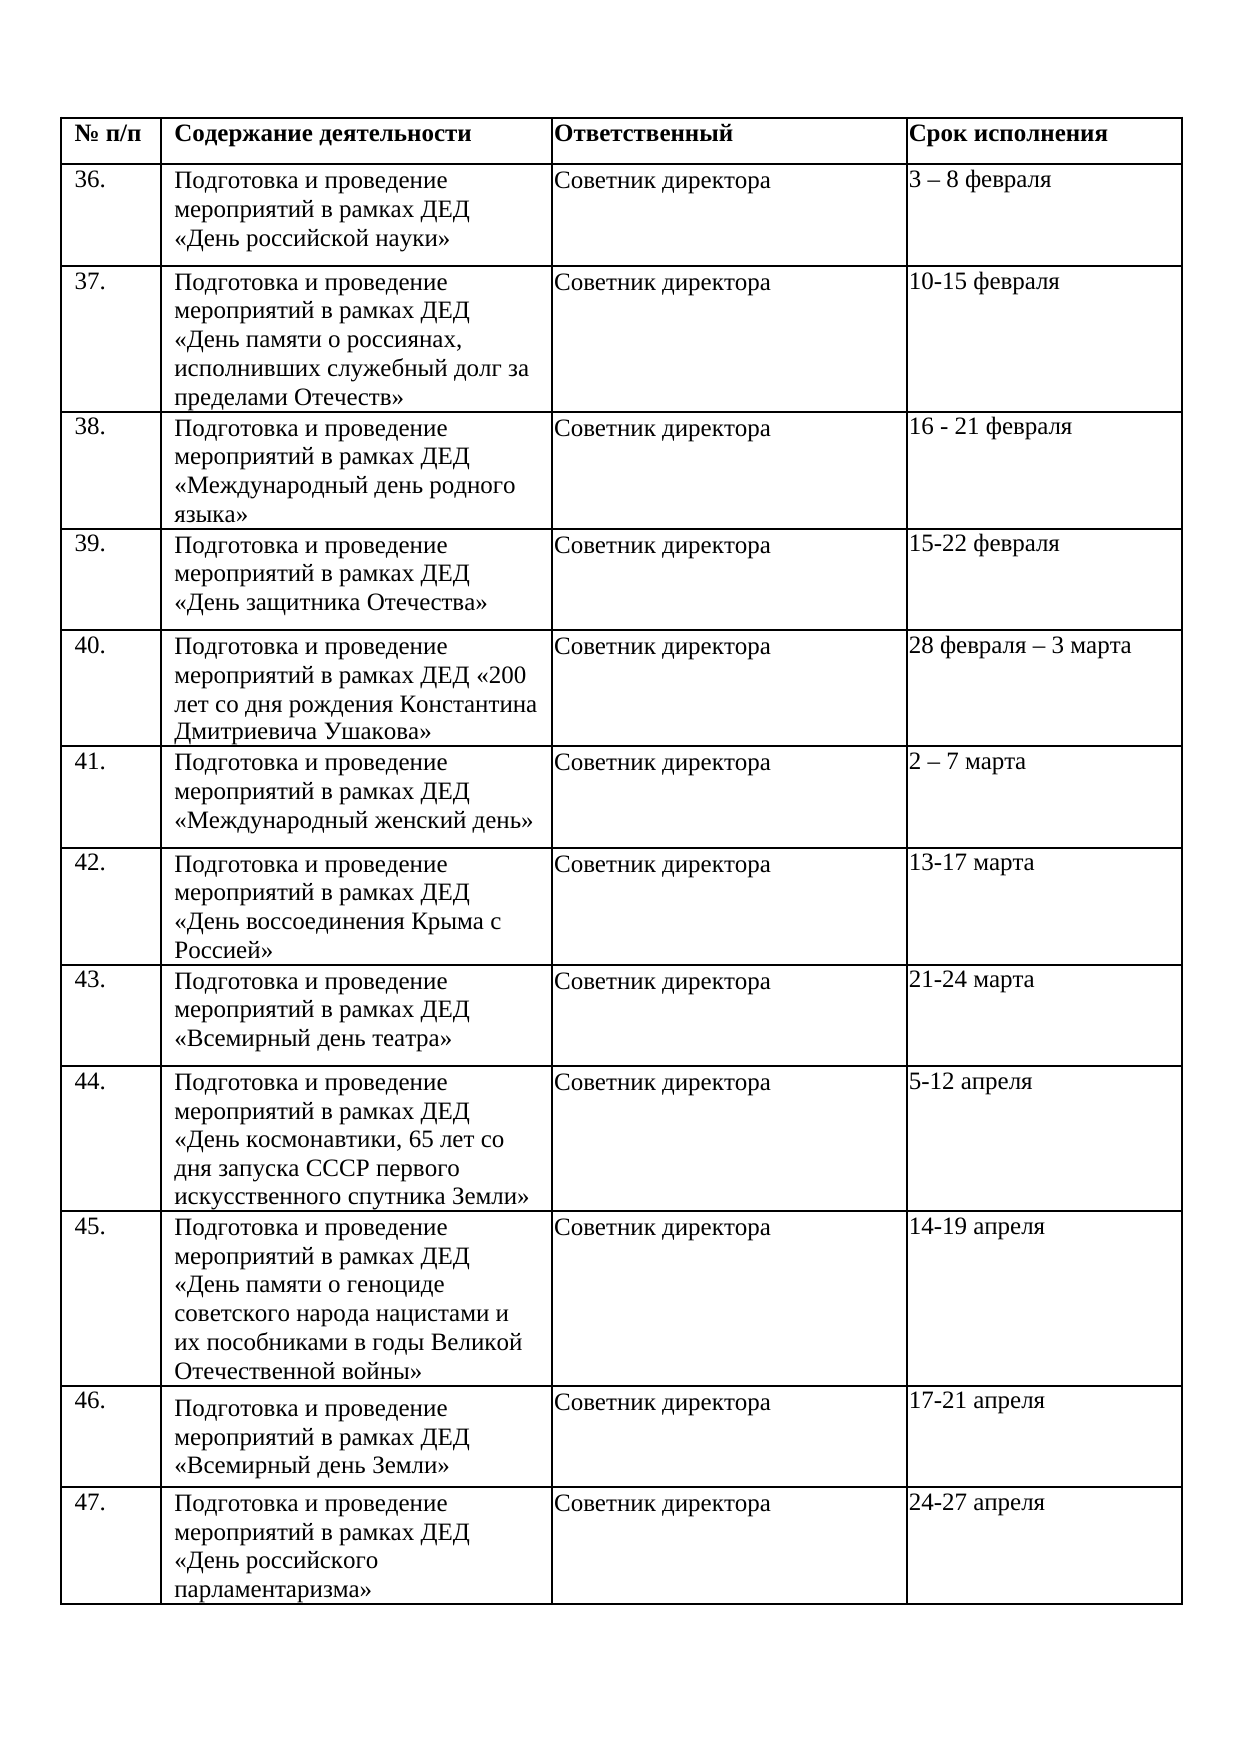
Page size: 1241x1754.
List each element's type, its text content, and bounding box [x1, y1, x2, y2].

table_cell Подготовка и проведение мероприятий в рамках ДЕД «День российской науки» [162, 165, 551, 265]
table_cell Советник директора [553, 165, 906, 265]
table_cell 45. [62, 1212, 160, 1384]
table_cell Советник директора [553, 631, 906, 745]
table_cell Советник директора [553, 413, 906, 528]
table_cell Подготовка и проведение мероприятий в рамках ДЕД «День памяти о россиянах, исполнивших служебный долг за пределами Отечеств» [162, 267, 551, 411]
table_header Ответственный [553, 119, 906, 163]
table_cell 46. [62, 1387, 160, 1486]
table_cell Подготовка и проведение мероприятий в рамках ДЕД «День российского парламентаризма» [162, 1488, 551, 1603]
table_cell 39. [62, 530, 160, 629]
table_cell Советник директора [553, 747, 906, 847]
table_cell 43. [62, 966, 160, 1065]
table_cell 15-22 февраля [908, 530, 1181, 629]
table_cell 38. [62, 413, 160, 528]
table_cell Подготовка и проведение мероприятий в рамках ДЕД «День воссоединения Крыма с Россией» [162, 849, 551, 964]
table_header № п/п [62, 119, 160, 163]
table_cell Советник директора [553, 267, 906, 411]
table_cell Подготовка и проведение мероприятий в рамках ДЕД «Международный женский день» [162, 747, 551, 847]
table_cell 47. [62, 1488, 160, 1603]
table_cell 17-21 апреля [908, 1387, 1181, 1486]
table_cell Подготовка и проведение мероприятий в рамках ДЕД «День памяти о геноциде советского народа нацистами и их пособниками в годы Великой Отечественной войны» [162, 1212, 551, 1384]
table_cell 44. [62, 1067, 160, 1210]
table_cell Подготовка и проведение мероприятий в рамках ДЕД «Международный день родного языка» [162, 413, 551, 528]
table_header Срок исполнения [908, 119, 1181, 163]
table_cell 21-24 марта [908, 966, 1181, 1065]
table_cell 16 - 21 февраля [908, 413, 1181, 528]
table_cell 40. [62, 631, 160, 745]
table_cell Подготовка и проведение мероприятий в рамках ДЕД «Всемирный день театра» [162, 966, 551, 1065]
table_cell Подготовка и проведение мероприятий в рамках ДЕД «200 лет со дня рождения Константина Дмитриевича Ушакова» [162, 631, 551, 745]
table_header Содержание деятельности [162, 119, 551, 163]
table_cell Советник директора [553, 849, 906, 964]
table_cell Подготовка и проведение мероприятий в рамках ДЕД «День космонавтики, 65 лет со дня запуска СССР первого искусственного спутника Земли» [162, 1067, 551, 1210]
table_cell Советник директора [553, 1387, 906, 1486]
table_cell Советник директора [553, 1067, 906, 1210]
table_cell Советник директора [553, 1212, 906, 1384]
table_cell 24-27 апреля [908, 1488, 1181, 1603]
table_cell 36. [62, 165, 160, 265]
table_cell 2 – 7 марта [908, 747, 1181, 847]
table_cell 3 – 8 февраля [908, 165, 1181, 265]
table_cell Советник директора [553, 966, 906, 1065]
table_cell Подготовка и проведение мероприятий в рамках ДЕД «День защитника Отечества» [162, 530, 551, 629]
table_cell 42. [62, 849, 160, 964]
table_cell 14-19 апреля [908, 1212, 1181, 1384]
table_cell Советник директора [553, 530, 906, 629]
table_cell Подготовка и проведение мероприятий в рамках ДЕД «Всемирный день Земли» [162, 1387, 551, 1486]
table_cell 37. [62, 267, 160, 411]
table_cell 41. [62, 747, 160, 847]
table_cell Советник директора [553, 1488, 906, 1603]
table_cell 13-17 марта [908, 849, 1181, 964]
table_cell 10-15 февраля [908, 267, 1181, 411]
table_cell 28 февраля – 3 марта [908, 631, 1181, 745]
table_cell 5-12 апреля [908, 1067, 1181, 1210]
